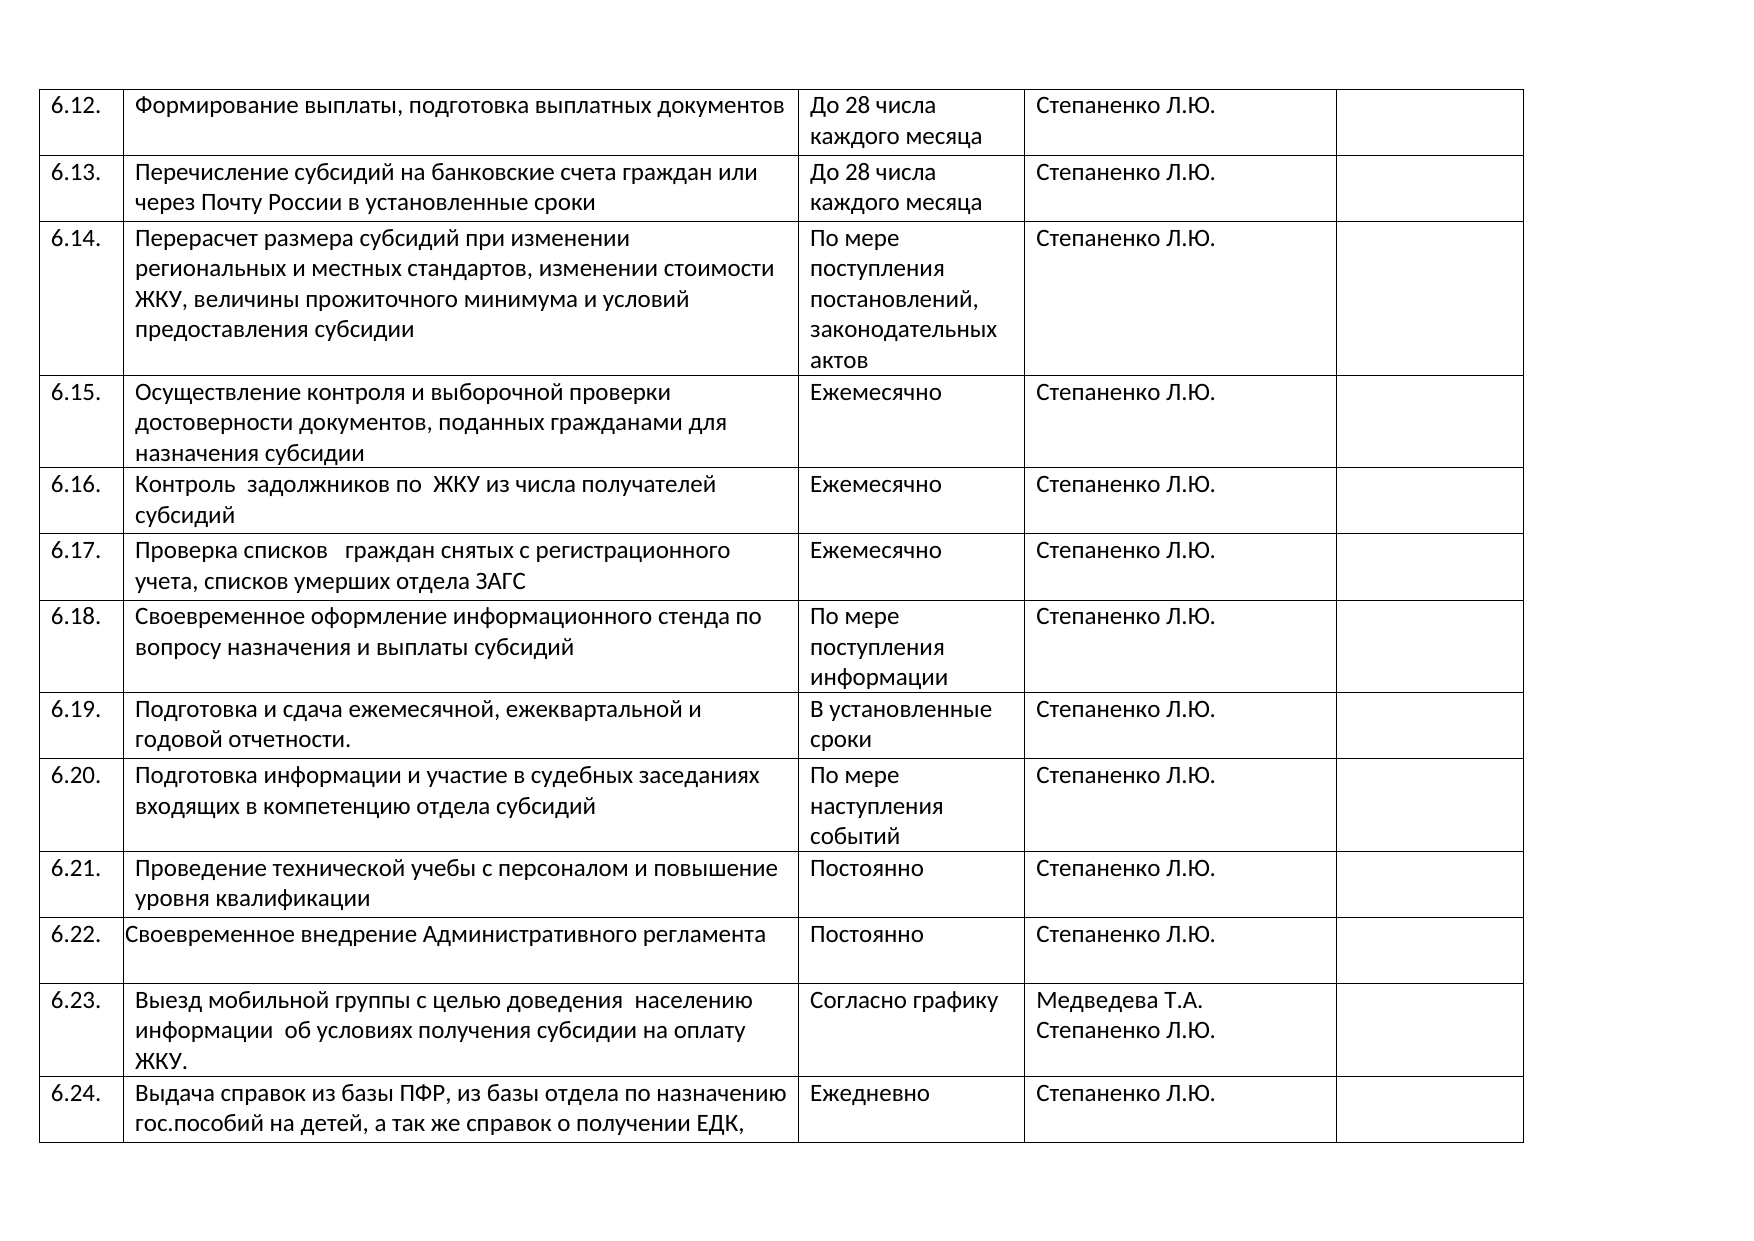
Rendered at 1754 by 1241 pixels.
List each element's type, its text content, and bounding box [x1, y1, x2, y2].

table_cell Степаненко Л.Ю. [1025, 376, 1336, 467]
table_cell [1337, 534, 1523, 599]
table_cell [1337, 601, 1523, 692]
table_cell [124, 1077, 798, 1142]
table_cell Степаненко Л.Ю. [1025, 156, 1336, 221]
table_cell [40, 90, 123, 155]
table_cell В установленные сроки [799, 693, 1024, 758]
table_cell Осуществление контроля и выборочной проверки достоверности документов, поданных гражданами для назначения субсидии [124, 376, 798, 467]
table_cell Проведение технической учебы с персоналом и повышение уровня квалификации [124, 852, 798, 917]
table_cell Степаненко Л.Ю. [1025, 468, 1336, 533]
table_cell [1337, 984, 1523, 1076]
table_cell Степаненко Л.Ю. [1025, 759, 1336, 851]
table_cell [40, 984, 123, 1076]
table_cell [1337, 918, 1523, 983]
table_cell [40, 601, 123, 692]
table_cell [1337, 222, 1523, 374]
table_cell [40, 376, 123, 467]
table_cell [40, 222, 123, 374]
table_cell Своевременное оформление информационного стенда по вопросу назначения и выплаты субсидий [124, 601, 798, 692]
table_cell Подготовка информации и участие в судебных заседаниях входящих в компетенцию отдела субсидий [124, 759, 798, 851]
table_cell [1337, 468, 1523, 533]
table_cell Ежедневно [799, 1077, 1024, 1142]
table_cell Перечисление субсидий на банковские счета граждан или через Почту России в установленные сроки [124, 156, 798, 221]
table_cell [1337, 90, 1523, 155]
table_cell Степаненко Л.Ю. [1025, 601, 1336, 692]
table_cell Постоянно [799, 852, 1024, 917]
table_cell Медведева Т.А. Степаненко Л.Ю. [1025, 984, 1336, 1076]
table_cell Проверка списков граждан снятых с регистрационного учета, списков умерших отдела ЗАГС [124, 534, 798, 599]
table_cell Степаненко Л.Ю. [1025, 918, 1336, 983]
table_cell [40, 918, 123, 983]
table_cell [40, 852, 123, 917]
table_cell До 28 числа каждого месяца [799, 90, 1024, 155]
table_cell Согласно графику [799, 984, 1024, 1076]
table_cell [1337, 156, 1523, 221]
table_cell [40, 693, 123, 758]
table_cell [40, 1077, 123, 1142]
table_cell По мере наступления событий [799, 759, 1024, 851]
table_cell [1337, 852, 1523, 917]
table_cell Степаненко Л.Ю. [1025, 534, 1336, 599]
table_cell [40, 156, 123, 221]
table_cell Степаненко Л.Ю. [1025, 693, 1336, 758]
table_cell Перерасчет размера субсидий при изменении региональных и местных стандартов, изменении стоимости ЖКУ, величины прожиточного минимума и условий предоставления субсидии [124, 222, 798, 374]
table_cell Ежемесячно [799, 376, 1024, 467]
table_cell [1337, 693, 1523, 758]
table_cell Ежемесячно [799, 534, 1024, 599]
table_cell Степаненко Л.Ю. [1025, 222, 1336, 374]
table_cell [1337, 376, 1523, 467]
table_cell Выезд мобильной группы с целью доведения населению информации об условиях получения субсидии на оплату ЖКУ. [124, 984, 798, 1076]
table_cell [40, 468, 123, 533]
table_cell По мере поступления постановлений, законодательных актов [799, 222, 1024, 374]
table_cell [40, 759, 123, 851]
table_cell Подготовка и сдача ежемесячной, ежеквартальной и годовой отчетности. [124, 693, 798, 758]
table_cell [1337, 759, 1523, 851]
table_cell Формирование выплаты, подготовка выплатных документов [124, 90, 798, 155]
table_cell Ежемесячно [799, 468, 1024, 533]
table_cell Степаненко Л.Ю. [1025, 90, 1336, 155]
table_cell Степаненко Л.Ю. [1025, 1077, 1336, 1142]
table_cell Контроль задолжников по ЖКУ из числа получателей субсидий [124, 468, 798, 533]
table_cell По мере поступления информации [799, 601, 1024, 692]
table_cell [1337, 1077, 1523, 1142]
table_cell До 28 числа каждого месяца [799, 156, 1024, 221]
table_cell Своевременное внедрение Административного регламента [124, 918, 798, 983]
table_cell Степаненко Л.Ю. [1025, 852, 1336, 917]
table_cell [40, 534, 123, 599]
table_cell Постоянно [799, 918, 1024, 983]
